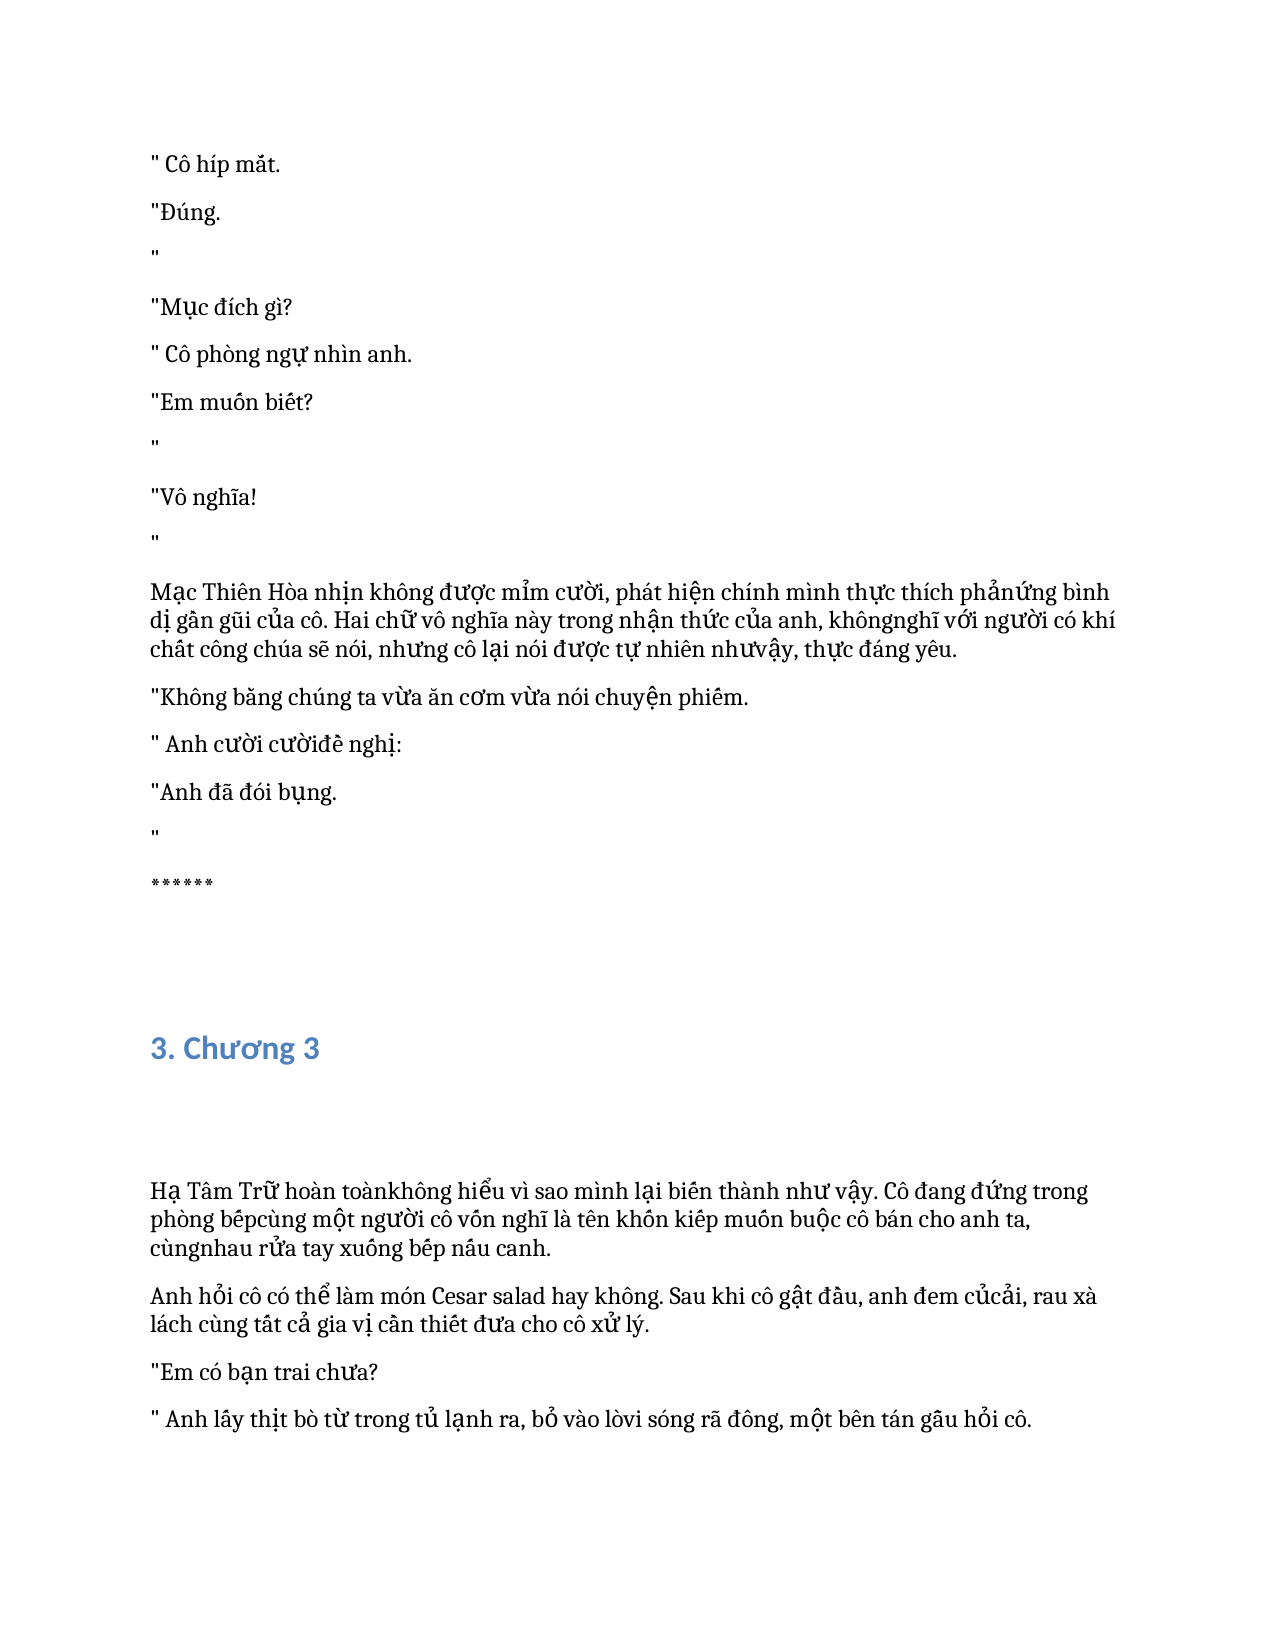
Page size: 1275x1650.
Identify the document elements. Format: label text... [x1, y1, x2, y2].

subtitle 3. Chương 3 [150, 1027, 1125, 1068]
text " Cô phòng ngự nhìn anh. [150, 340, 1125, 369]
text " [150, 825, 1125, 854]
text Hạ Tâm Trữ hoàn toànkhông hiểu vì sao mình lại biến thành như vậy. Cô đang đứng trong phòng bếpcùng một người cô vốn nghĩ là tên khốn kiếp muốn buộc cô bán cho anh ta, cùngnhau rửa tay xuống bếp nấu canh. [150, 1177, 1125, 1263]
text ****** [150, 872, 1125, 901]
text "Vô nghĩa! [150, 482, 1125, 511]
text " [150, 530, 1125, 559]
text " [150, 435, 1125, 464]
text Mạc Thiên Hòa nhịn không được mỉm cười, phát hiện chính mình thực thích phảnứng bình dị gần gũi của cô. Hai chữ vô nghĩa này trong nhận thức của anh, khôngnghĩ với người có khí chất công chúa sẽ nói, nhưng cô lại nói được tự nhiên nhưvậy, thực đáng yêu. [150, 577, 1125, 664]
text "Em có bạn trai chưa? [150, 1358, 1125, 1387]
text "Anh đã đói bụng. [150, 777, 1125, 806]
text " [150, 245, 1125, 274]
text "Không bằng chúng ta vừa ăn cơm vừa nói chuyện phiếm. [150, 682, 1125, 711]
text "Em muốn biết? [150, 387, 1125, 416]
text "Mục đích gì? [150, 292, 1125, 321]
text " Anh cười cườiđề nghị: [150, 730, 1125, 759]
text "Đúng. [150, 197, 1125, 226]
text " Anh lấy thịt bò từ trong tủ lạnh ra, bỏ vào lòvi sóng rã đông, một bên tán gẫu hỏi cô. [150, 1405, 1125, 1434]
text " Cô híp mắt. [150, 150, 1125, 179]
text Anh hỏi cô có thể làm món Cesar salad hay không. Sau khi cô gật đầu, anh đem củcải, rau xà lách cùng tất cả gia vị cần thiết đưa cho cô xử lý. [150, 1282, 1125, 1339]
